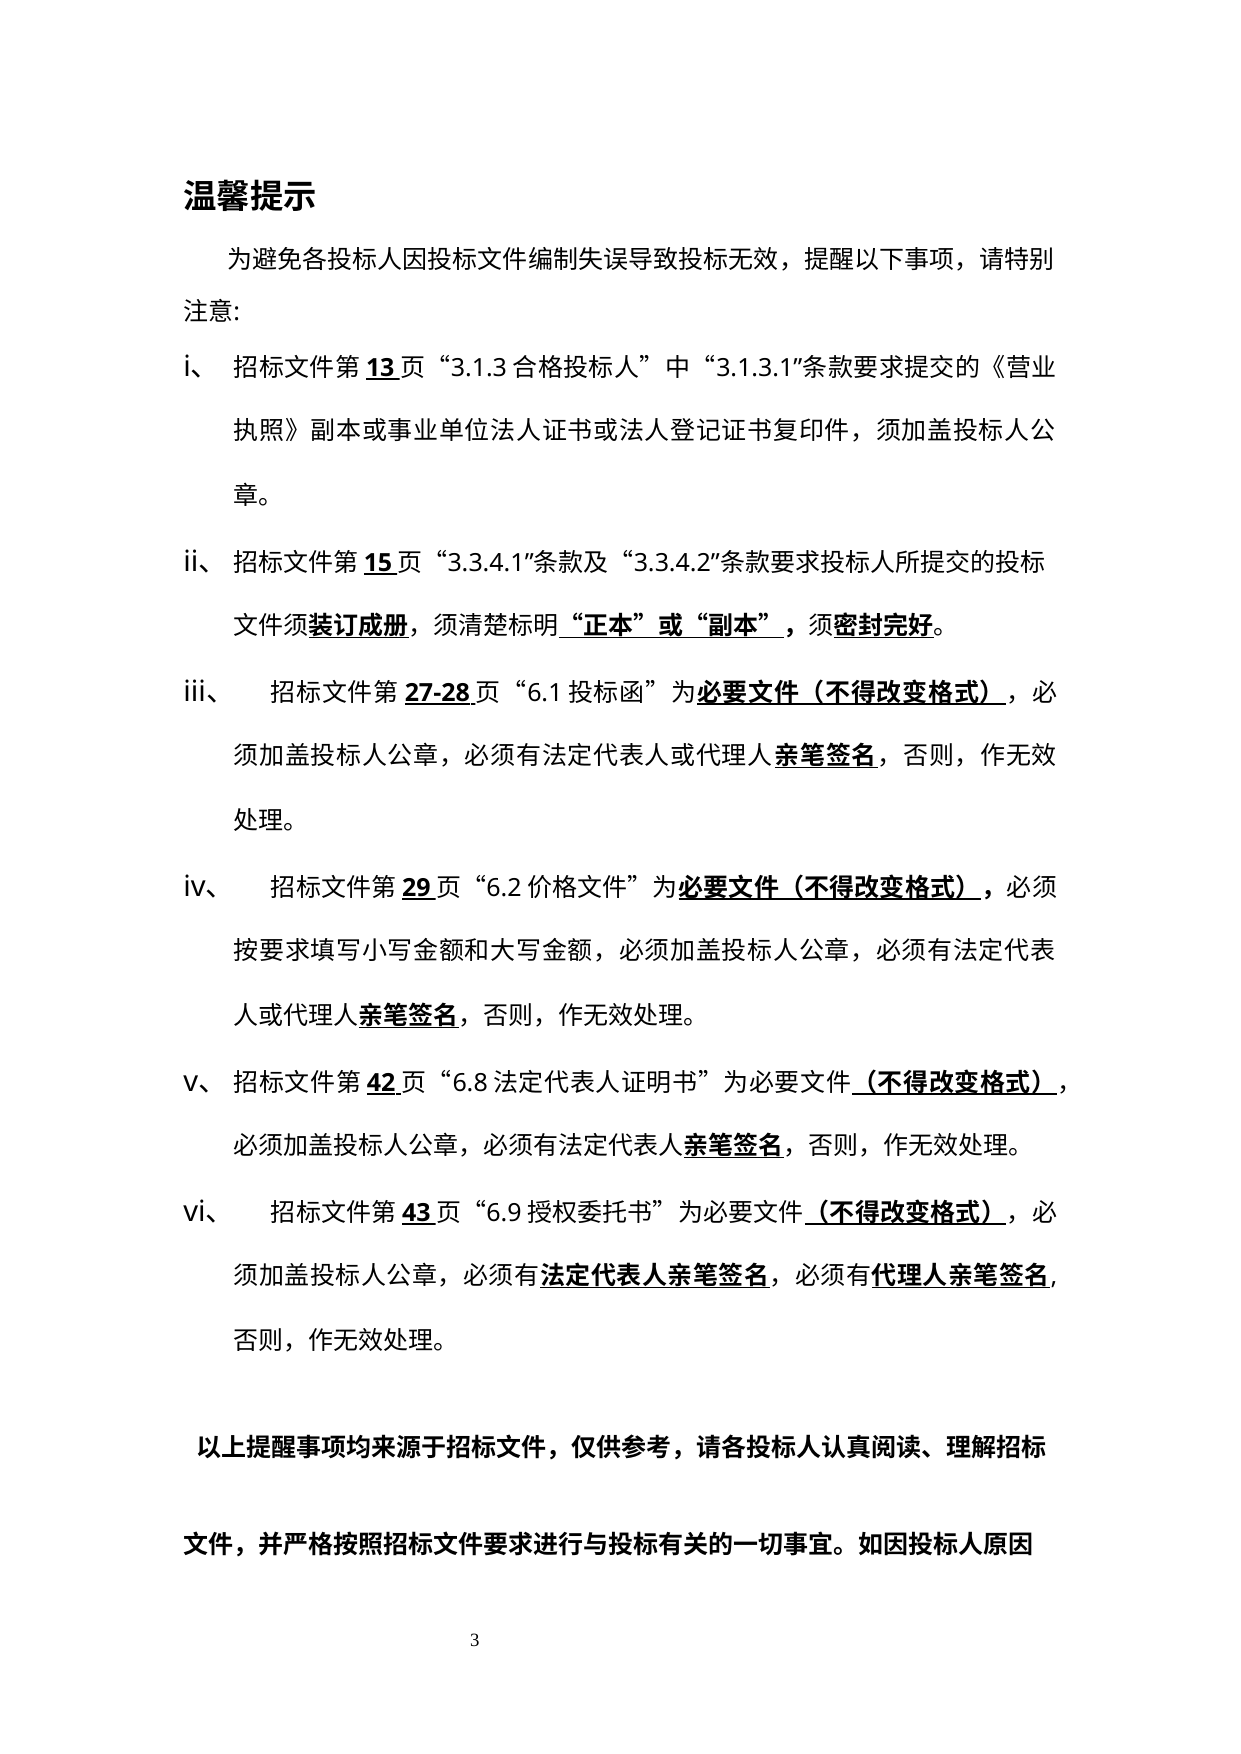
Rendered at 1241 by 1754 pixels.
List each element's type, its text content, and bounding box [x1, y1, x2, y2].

list 招标文件第13页“3.1.3合格投标人”中“3.1.3.1”条款要求提交的《营业执照》副本或事业单位法人证书或法人登记证书复印件，须加盖投标人公章。 [183, 331, 1057, 526]
list 招标文件第27-28页“6.1投标函”为必要文件（不得改变格式），必须加盖投标人公章，必须有法定代表人或代理人亲笔签名，否则，作无效处理。 [183, 656, 1057, 851]
list 招标文件第15页“3.3.4.1”条款及“3.3.4.2”条款要求投标人所提交的投标文件须装订成册，须清楚标明“正本”或“副本”，须密封完好。 [183, 526, 1057, 656]
list 招标文件第29页“6.2价格文件”为必要文件（不得改变格式），必须按要求填写小写金额和大写金额，必须加盖投标人公章，必须有法定代表人或代理人亲笔签名，否则，作无效处理。 [183, 851, 1057, 1046]
list 招标文件第43页“6.9授权委托书”为必要文件（不得改变格式），必须加盖投标人公章，必须有法定代表人亲笔签名，必须有代理人亲笔签名,否则，作无效处理。 [183, 1176, 1057, 1371]
list 招标文件第42页“6.8法定代表人证明书”为必要文件（不得改变格式），必须加盖投标人公章，必须有法定代表人亲笔签名，否则，作无效处理。 [183, 1046, 1057, 1176]
list 为避免各投标人因投标文件编制失误导致投标无效，提醒以下事项，请特别注意: [183, 227, 1057, 331]
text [183, 1413, 1057, 1575]
